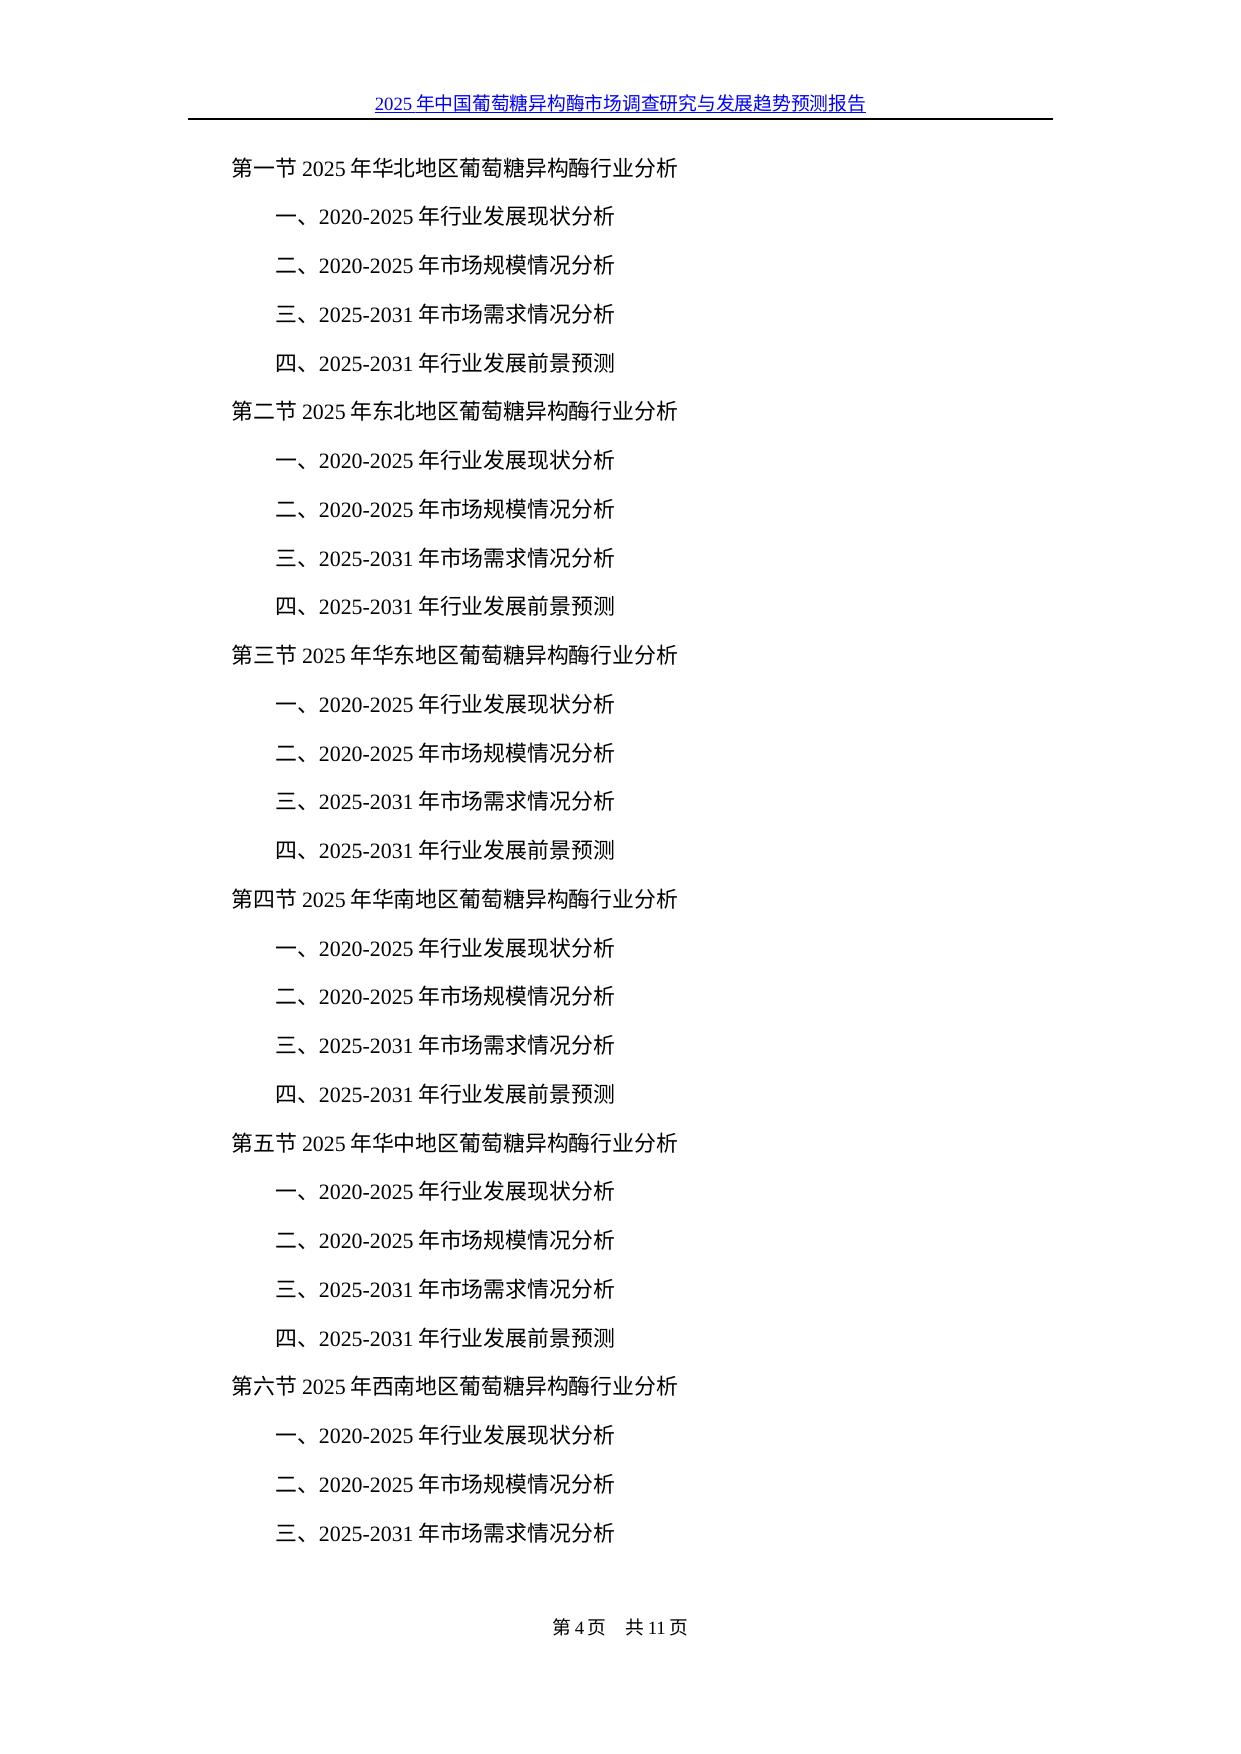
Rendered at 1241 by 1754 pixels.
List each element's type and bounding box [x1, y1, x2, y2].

text [187, 150, 1053, 1548]
